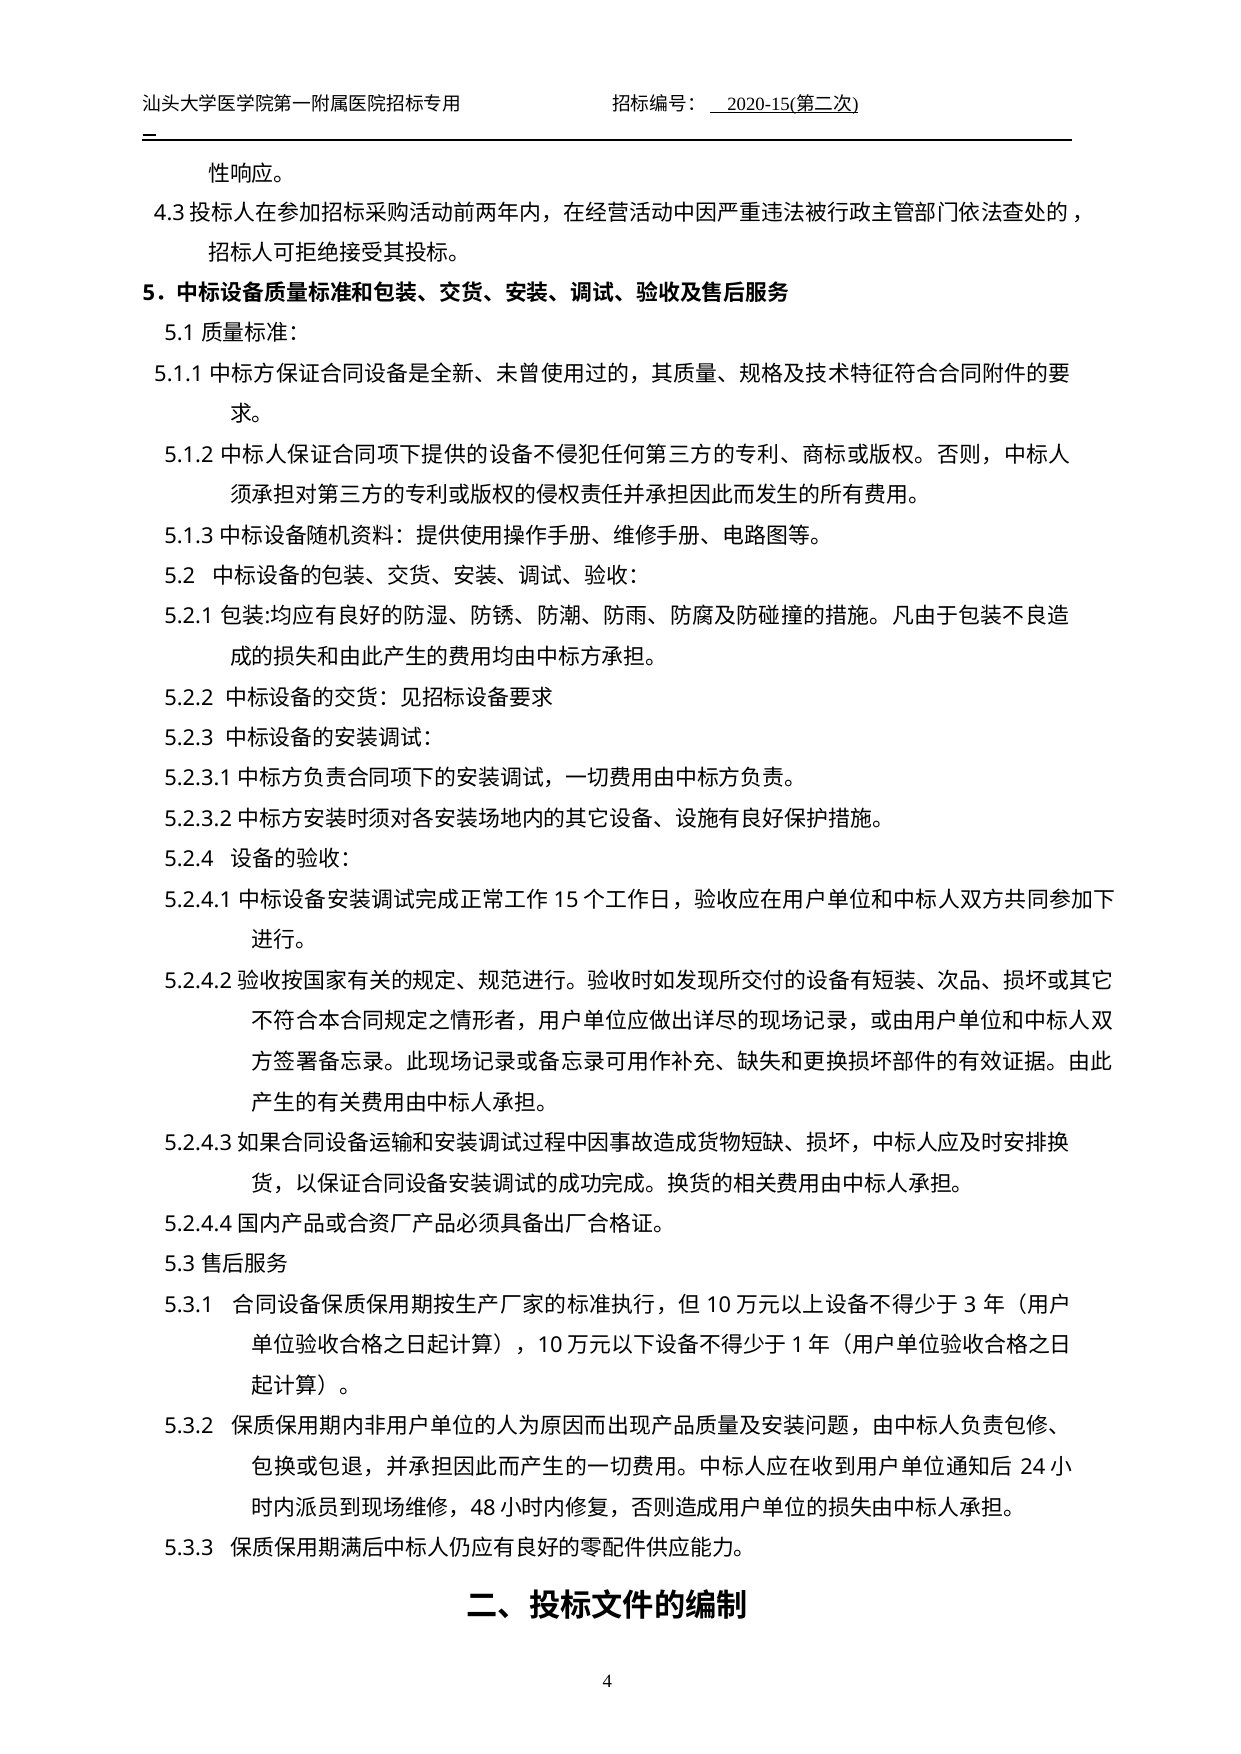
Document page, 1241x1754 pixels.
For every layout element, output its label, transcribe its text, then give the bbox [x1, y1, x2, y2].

text 4.3投标人在参加招标采购活动前两年内，在经营活动中因严重违法被行政主管部门依法查处的，招标人可拒绝接受其投标。 [142, 195, 1072, 267]
text 5.2.4 设备的验收： [142, 841, 1072, 873]
text 5.2.3.1 中标方负责合同项下的安装调试，一切费用由中标方负责。 [142, 760, 1072, 793]
text 5.2.4.2 验收按国家有关的规定、规范进行。验收时如发现所交付的设备有短装、次品、损坏或其它不符合本合同规定之情形者，用户单位应做出详尽的现场记录，或由用户单位和中标人双方签署备忘录。此现场记录或备忘录可用作补充、缺失和更换损坏部件的有效证据。由此产生的有关费用由中标人承担。 [164, 962, 1116, 1117]
text 5.3.1 合同设备保质保用期按生产厂家的标准执行，但10万元以上设备不得少于3 年（用户单位验收合格之日起计算），10万元以下设备不得少于1年（用户单位验收合格之日起计算）。 [164, 1287, 1072, 1400]
text 5．中标设备质量标准和包装、交货、安装、调试、验收及售后服务 [142, 274, 1072, 307]
text 5.2.4.3 如果合同设备运输和安装调试过程中因事故造成货物短缺、损坏，中标人应及时安排换货，以保证合同设备安装调试的成功完成。换货的相关费用由中标人承担。 [164, 1125, 1072, 1198]
text 5.2.2 中标设备的交货：见招标设备要求 [142, 679, 1072, 712]
text 5.1.3 中标设备随机资料：提供使用操作手册、维修手册、电路图等。 [164, 517, 1072, 550]
text 5.1 质量标准： [142, 315, 1072, 347]
text 5.3.3 保质保用期满后中标人仍应有良好的零配件供应能力。 [164, 1530, 1072, 1562]
text 5.2.1 包装:均应有良好的防湿、防锈、防潮、防雨、防腐及防碰撞的措施。凡由于包装不良造成的损失和由此产生的费用均由中标方承担。 [164, 598, 1072, 671]
text 5.2.4.1 中标设备安装调试完成正常工作15个工作日，验收应在用户单位和中标人双方共同参加下进行。 [164, 881, 1116, 954]
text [164, 156, 1072, 187]
text 5.2.4.4 国内产品或合资厂产品必须具备出厂合格证。 [164, 1206, 1072, 1238]
text 5.3 售后服务 [142, 1246, 1072, 1279]
text 二、投标文件的编制 [142, 1570, 1072, 1635]
text 5.1.2 中标人保证合同项下提供的设备不侵犯任何第三方的专利、商标或版权。否则，中标人须承担对第三方的专利或版权的侵权责任并承担因此而发生的所有费用。 [164, 436, 1072, 509]
text 5.1.1 中标方保证合同设备是全新、未曾使用过的，其质量、规格及技术特征符合合同附件的要求。 [142, 355, 1072, 428]
text 5.2.3 中标设备的安装调试： [142, 720, 1072, 752]
text 5.3.2 保质保用期内非用户单位的人为原因而出现产品质量及安装问题，由中标人负责包修、包换或包退，并承担因此而产生的一切费用。中标人应在收到用户单位通知后24小时内派员到现场维修，48小时内修复，否则造成用户单位的损失由中标人承担。 [164, 1408, 1072, 1522]
text 5.2 中标设备的包装、交货、安装、调试、验收： [142, 558, 1072, 590]
text 5.2.3.2 中标方安装时须对各安装场地内的其它设备、设施有良好保护措施。 [142, 801, 1072, 833]
